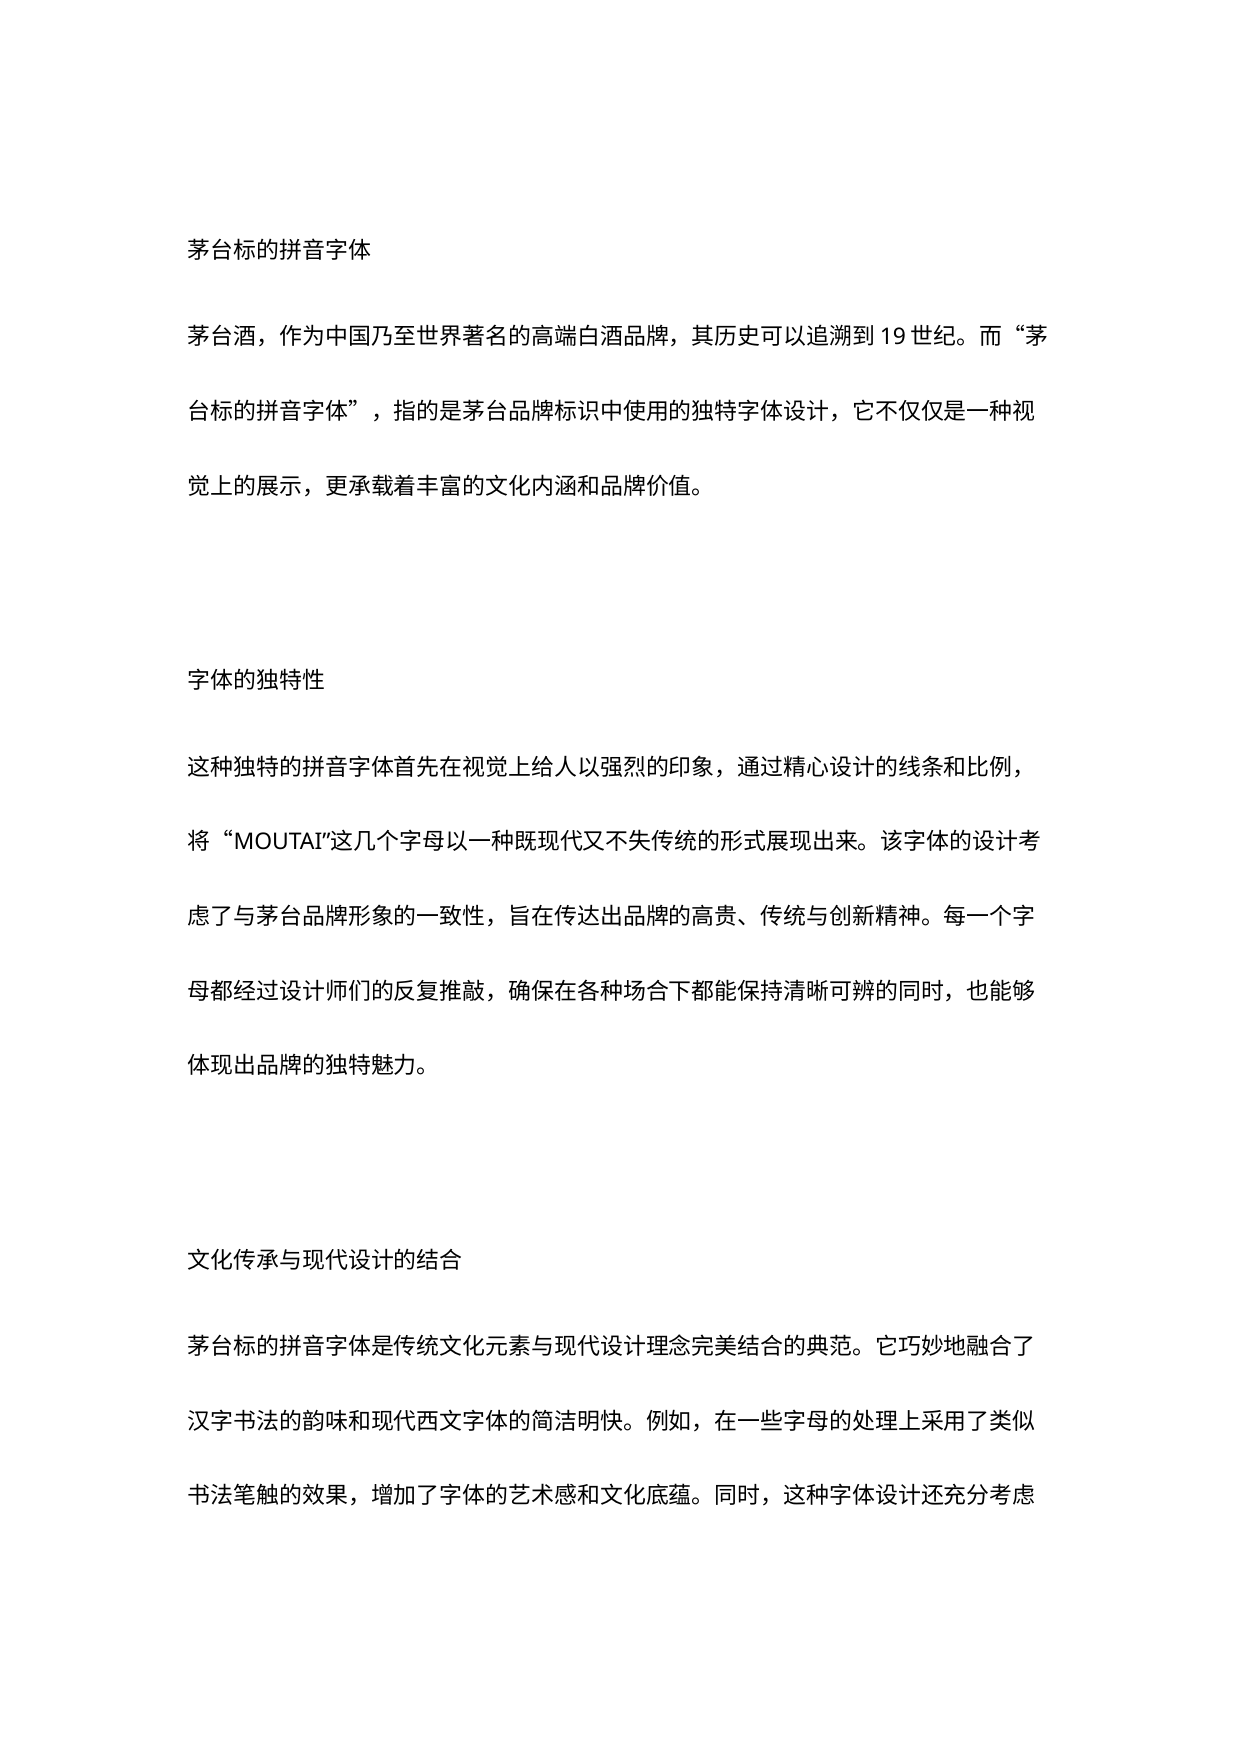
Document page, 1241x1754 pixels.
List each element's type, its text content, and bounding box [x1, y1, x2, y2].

text 字体的独特性 [187, 646, 1053, 711]
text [187, 1312, 1053, 1527]
text 文化传承与现代设计的结合 [187, 1226, 1053, 1291]
text 这种独特的拼音字体首先在视觉上给人以强烈的印象，通过精心设计的线条和比例，将“MOUTAI”这几个字母以一种既现代又不失传统的形式展现出来。该字体的设计考虑了与茅台品牌形象的一致性，旨在传达出品牌的高贵、传统与创新精神。每一个字母都经过设计师们的反复推敲，确保在各种场合下都能保持清晰可辨的同时，也能够体现出品牌的独特魅力。 [187, 733, 1053, 1096]
text 茅台酒，作为中国乃至世界著名的高端白酒品牌，其历史可以追溯到19世纪。而“茅台标的拼音字体”，指的是茅台品牌标识中使用的独特字体设计，它不仅仅是一种视觉上的展示，更承载着丰富的文化内涵和品牌价值。 [187, 302, 1053, 517]
text 茅台标的拼音字体 [187, 216, 1053, 281]
